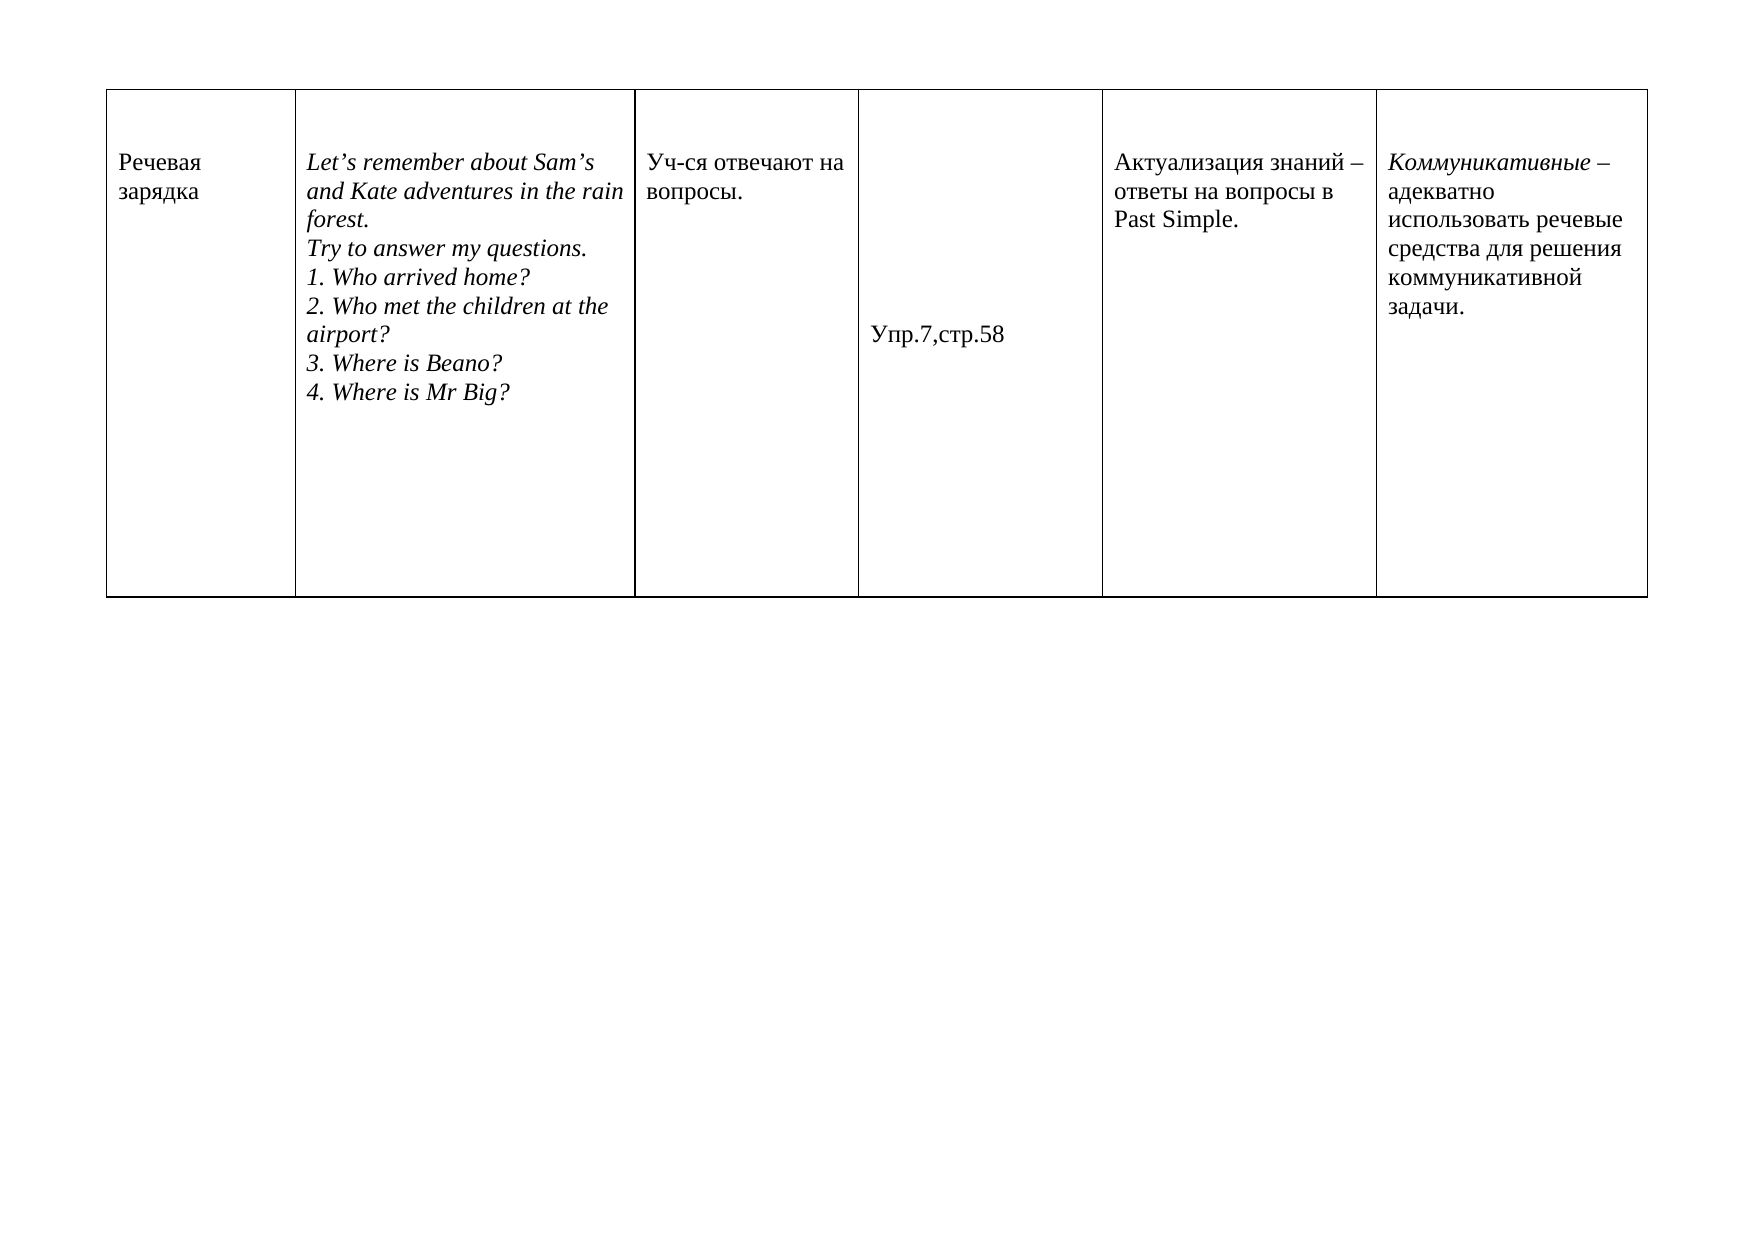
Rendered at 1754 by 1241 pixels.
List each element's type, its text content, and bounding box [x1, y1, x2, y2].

table_cell Актуализация знаний – ответы на вопросы в Past Simple. [1103, 90, 1376, 596]
table_cell Уч-ся отвечают на вопросы. [636, 90, 858, 596]
table_cell Речевая зарядка [107, 90, 295, 596]
table_cell Let’s remember about Sam’s and Kate adventures in the rain forest. Try to answer my questions. 1. Who arrived home? 2. Who met the children at the airport? 3. Where is Beano? 4. Where is Mr Big? [296, 90, 634, 596]
table_cell Упр.7,стр.58 [859, 90, 1102, 596]
table_cell Коммуникативные – адекватно использовать речевые средства для решения коммуникативной задачи. [1377, 90, 1647, 596]
